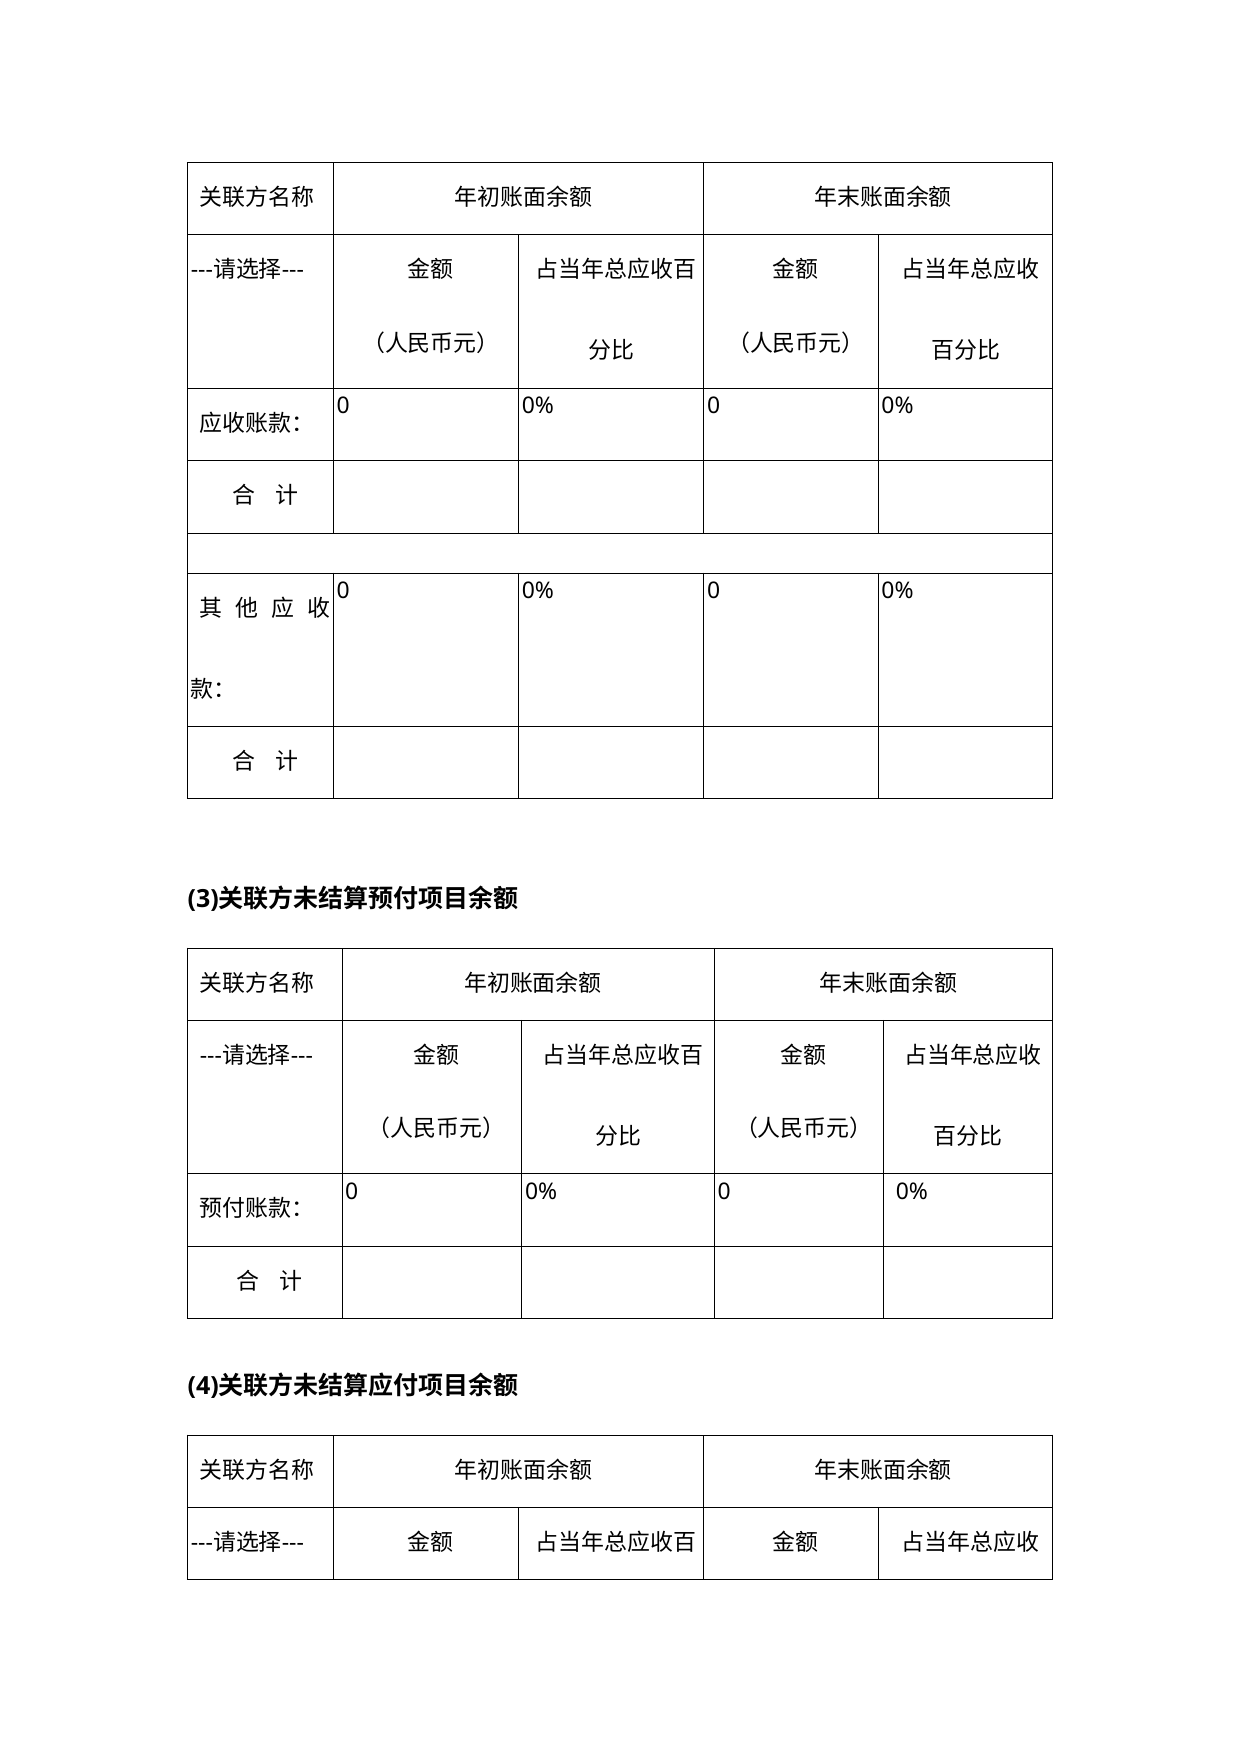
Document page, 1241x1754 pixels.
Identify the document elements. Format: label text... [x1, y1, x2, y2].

table_cell 0% [879, 389, 1052, 460]
table_cell 合 计 [188, 1247, 342, 1318]
table_cell 0 [715, 1174, 883, 1246]
table_cell 0 [334, 574, 518, 726]
table_cell 金额 （人民币元） [715, 1021, 883, 1173]
table_cell 占当年总应收百分比 [884, 1021, 1052, 1173]
table_cell [334, 461, 518, 532]
table_cell [884, 1247, 1052, 1318]
table_cell 0 [334, 389, 518, 460]
table_cell 金额 （人民币元） [704, 1508, 878, 1579]
table_cell 0% [519, 389, 703, 460]
table_cell 合 计 [188, 461, 333, 532]
text (4)关联方未结算应付项目余额 [187, 1351, 1053, 1416]
table_cell 0% [879, 574, 1052, 726]
table_header 年末账面余额 [715, 949, 1052, 1020]
table_header 年末账面余额 [704, 163, 1052, 234]
table_cell [334, 727, 518, 798]
table_cell [704, 727, 878, 798]
table_cell ---请选择--- [188, 235, 333, 388]
table_header 关联方名称 [188, 1436, 333, 1507]
table_header 年初账面余额 [334, 1436, 703, 1507]
table_header 关联方名称 [188, 949, 342, 1020]
table_header 年初账面余额 [334, 163, 703, 234]
table_cell 应收账款： [188, 389, 333, 460]
table_cell [188, 534, 1052, 572]
table_cell [522, 1247, 714, 1318]
table_cell 合 计 [188, 727, 333, 798]
table_header 年初账面余额 [343, 949, 714, 1020]
table_cell [879, 727, 1052, 798]
table_cell 预付账款： [188, 1174, 342, 1246]
table_cell 0% [522, 1174, 714, 1246]
table_cell 占当年总应收百分比 [519, 235, 703, 388]
table_cell ---请选择--- [188, 1508, 333, 1579]
table_cell 占当年总应收百分比 [879, 235, 1052, 388]
table_cell 占当年总应收百分比 [879, 1508, 1052, 1579]
table_cell 其他应收款： [188, 574, 333, 726]
table_header 年末账面余额 [704, 1436, 1052, 1507]
table_cell 金额 （人民币元） [704, 235, 878, 388]
table_cell [704, 461, 878, 532]
table_cell 金额 （人民币元） [343, 1021, 521, 1173]
table_cell 金额 （人民币元） [334, 235, 518, 388]
table_cell [879, 461, 1052, 532]
table_cell 0 [704, 389, 878, 460]
table_cell 0% [884, 1174, 1052, 1246]
table_header 关联方名称 [188, 163, 333, 234]
table_cell 0 [704, 574, 878, 726]
table_cell 0% [519, 574, 703, 726]
table_cell ---请选择--- [188, 1021, 342, 1173]
table_cell 0 [343, 1174, 521, 1246]
table_cell 占当年总应收百分比 [519, 1508, 703, 1579]
table_cell [519, 727, 703, 798]
table_cell 金额 （人民币元） [334, 1508, 518, 1579]
table_cell [715, 1247, 883, 1318]
table_cell 占当年总应收百分比 [522, 1021, 714, 1173]
table_cell [519, 461, 703, 532]
table_cell [343, 1247, 521, 1318]
text (3)关联方未结算预付项目余额 [187, 864, 1053, 929]
